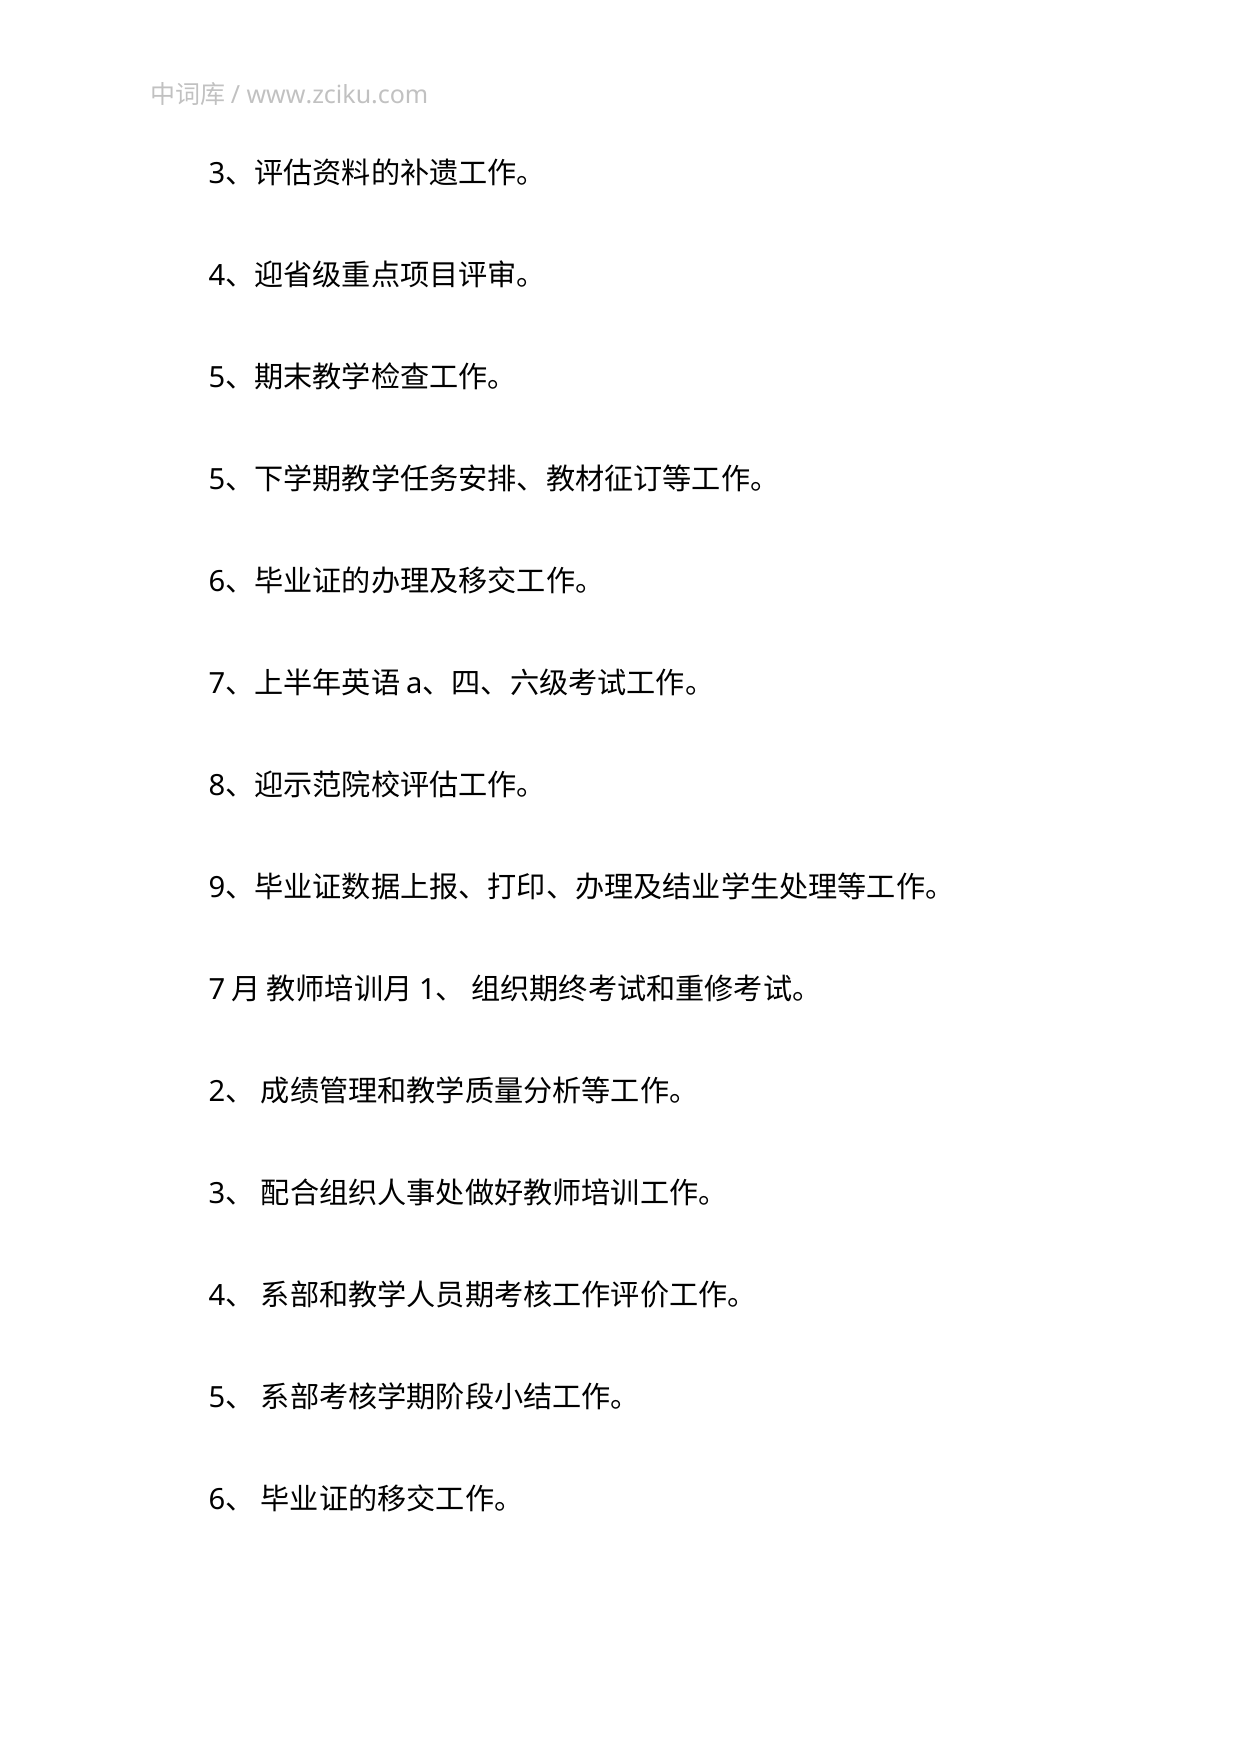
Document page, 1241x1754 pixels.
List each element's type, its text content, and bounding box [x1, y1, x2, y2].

text 2、 成绩管理和教学质量分析等工作。 [150, 1068, 1090, 1110]
text 5、下学期教学任务安排、教材征订等工作。 [150, 456, 1090, 498]
text 6、 毕业证的移交工作。 [150, 1476, 1090, 1518]
text 9、毕业证数据上报、打印、办理及结业学生处理等工作。 [150, 864, 1090, 906]
text 5、 系部考核学期阶段小结工作。 [150, 1374, 1090, 1416]
text 8、迎示范院校评估工作。 [150, 762, 1090, 804]
text 4、 系部和教学人员期考核工作评价工作。 [150, 1272, 1090, 1314]
text 5、期末教学检查工作。 [150, 354, 1090, 396]
text 6、毕业证的办理及移交工作。 [150, 558, 1090, 600]
text 3、评估资料的补遗工作。 [150, 150, 1090, 192]
text 7、上半年英语a、四、六级考试工作。 [150, 660, 1090, 702]
text 4、迎省级重点项目评审。 [150, 252, 1090, 294]
text 3、 配合组织人事处做好教师培训工作。 [150, 1170, 1090, 1212]
text 7月 教师培训月 1、 组织期终考试和重修考试。 [150, 966, 1090, 1008]
